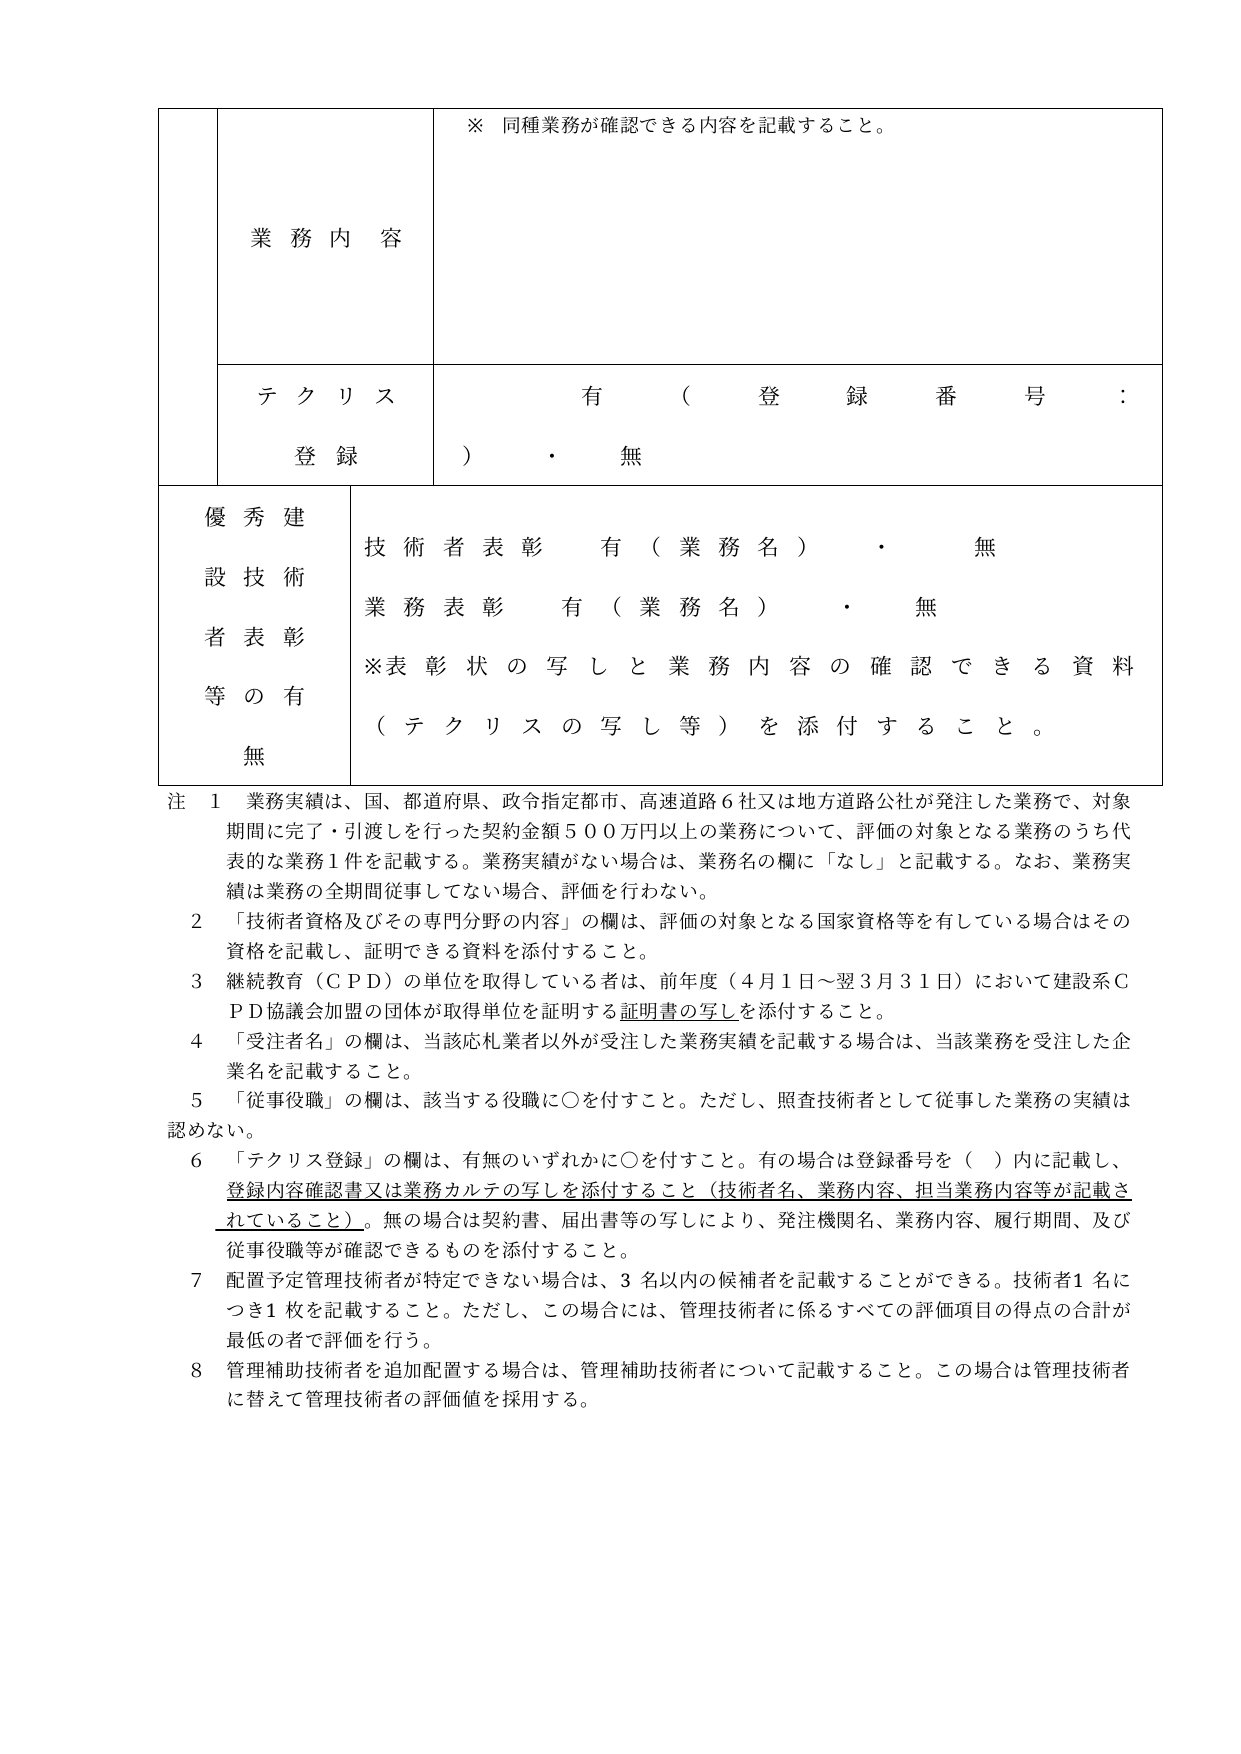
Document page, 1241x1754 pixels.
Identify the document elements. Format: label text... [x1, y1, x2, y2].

table_cell 業務内容 [218, 109, 433, 364]
text ４ 「受注者名」の欄は、当該応札業者以外が受注した業務実績を記載する場合は、当該業務を受注した企業名を記載すること。 [148, 1025, 1132, 1085]
text ８ 管理補助技術者を追加配置する場合は、管理補助技術者について記載すること。この場合は管理技術者に替えて管理技術者の評価値を採用する。 [148, 1354, 1132, 1414]
text ７ 配置予定管理技術者が特定できない場合は、3名以内の候補者を記載することができる。技術者1名につき1枚を記載すること。ただし、この場合には、管理技術者に係るすべての評価項目の得点の合計が最低の者で評価を行う。 [148, 1264, 1132, 1354]
text ３ 継続教育（ＣＰＤ）の単位を取得している者は、前年度（４月１日～翌３月３１日）において建設系ＣＰＤ協議会加盟の団体が取得単位を証明する証明書の写しを添付すること。 [182, 965, 1132, 1025]
text ６ 「テクリス登録」の欄は、有無のいずれかに○を付すこと。有の場合は登録番号を（ ）内に記載し、登録内容確認書又は業務カルテの写しを添付すること（技術者名、業務内容、担当業務内容等が記載されていること）。無の場合は契約書、届出書等の写しにより、発注機関名、業務内容、履行期間、及び従事役職等が確認できるものを添付すること。 [148, 1145, 1132, 1264]
text ５ 「従事役職」の欄は、該当する役職に○を付すこと。ただし、照査技術者として従事した業務の実績は認めない。 [128, 1085, 1112, 1145]
table_cell ※ 同種業務が確認できる内容を記載すること。 [434, 109, 1162, 364]
table_cell 技術者表彰 有（業務名） ･ 無 業務表彰 有（業務名） ・ 無 ※表彰状の写しと業務内容の確認できる資料（テクリスの写し等）を添付すること。 [351, 486, 1162, 785]
text ２ 「技術者資格及びその専門分野の内容」の欄は、評価の対象となる国家資格等を有している場合はその資格を記載し、証明できる資料を添付すること。 [148, 906, 1132, 965]
text 注 １ 業務実績は、国、都道府県、政令指定都市、高速道路６社又は地方道路公社が発注した業務で、対象期間に完了・引渡しを行った契約金額５００万円以上の業務について、評価の対象となる業務のうち代表的な業務１件を記載する。業務実績がない場合は、業務名の欄に「なし」と記載する。なお、業務実績は業務の全期間従事してない場合、評価を行わない。 [128, 786, 1112, 906]
table_cell テクリス登録 [218, 365, 433, 485]
table_cell 有（登録番号： ） ・ 無 [434, 365, 1162, 485]
table_cell 優秀建設技術者表彰等の有無 [159, 486, 350, 785]
